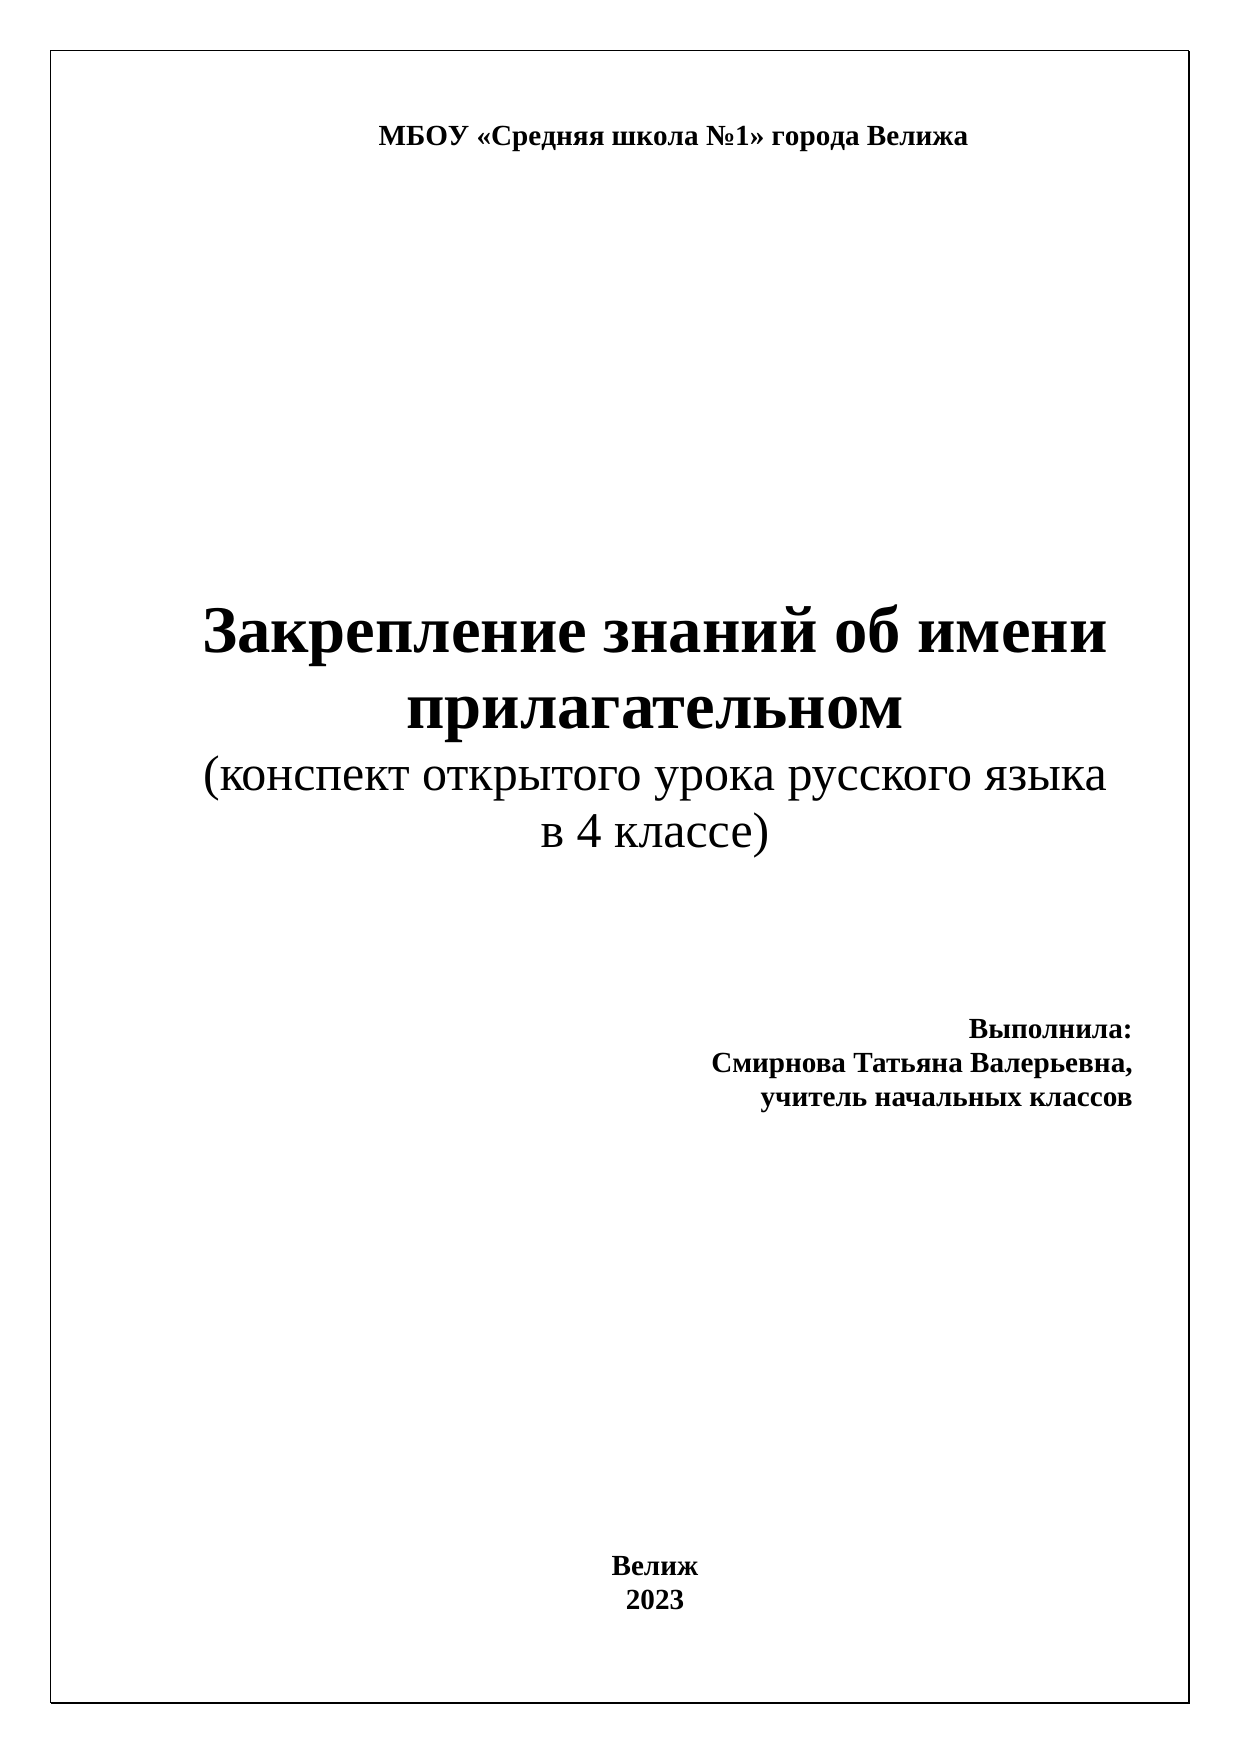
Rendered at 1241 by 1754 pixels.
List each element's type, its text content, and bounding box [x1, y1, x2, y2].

text 2023 [177, 1582, 1132, 1615]
text Велиж [177, 1548, 1132, 1582]
text в 4 классе) [177, 801, 1132, 858]
text Выполнила: [177, 1012, 1132, 1045]
text учитель начальных классов [177, 1079, 1132, 1112]
text Смирнова Татьяна Валерьевна, [177, 1045, 1132, 1079]
text МБОУ «Средняя школа №1» города Велижа [121, 118, 1151, 152]
text Закрепление знаний об имени прилагательном [177, 590, 1132, 743]
text (конспект открытого урока русского языка [177, 743, 1132, 801]
